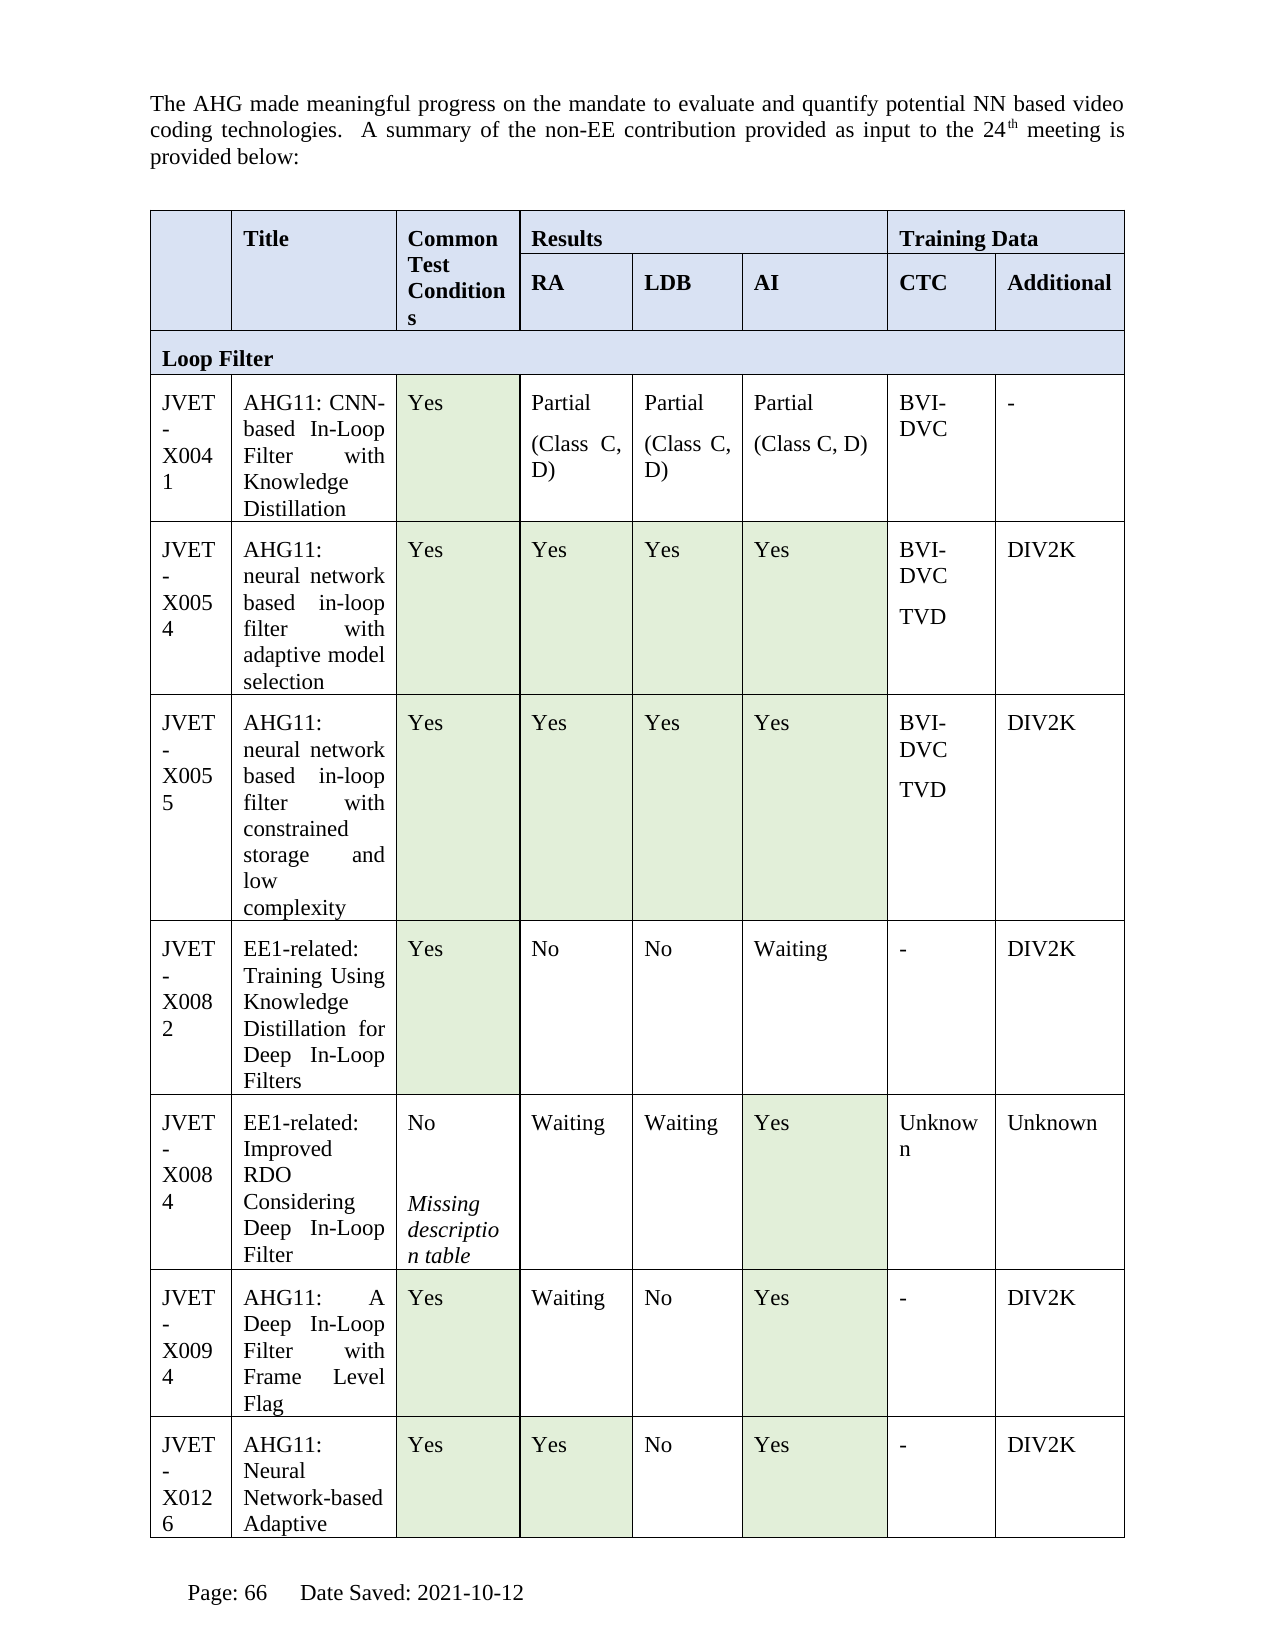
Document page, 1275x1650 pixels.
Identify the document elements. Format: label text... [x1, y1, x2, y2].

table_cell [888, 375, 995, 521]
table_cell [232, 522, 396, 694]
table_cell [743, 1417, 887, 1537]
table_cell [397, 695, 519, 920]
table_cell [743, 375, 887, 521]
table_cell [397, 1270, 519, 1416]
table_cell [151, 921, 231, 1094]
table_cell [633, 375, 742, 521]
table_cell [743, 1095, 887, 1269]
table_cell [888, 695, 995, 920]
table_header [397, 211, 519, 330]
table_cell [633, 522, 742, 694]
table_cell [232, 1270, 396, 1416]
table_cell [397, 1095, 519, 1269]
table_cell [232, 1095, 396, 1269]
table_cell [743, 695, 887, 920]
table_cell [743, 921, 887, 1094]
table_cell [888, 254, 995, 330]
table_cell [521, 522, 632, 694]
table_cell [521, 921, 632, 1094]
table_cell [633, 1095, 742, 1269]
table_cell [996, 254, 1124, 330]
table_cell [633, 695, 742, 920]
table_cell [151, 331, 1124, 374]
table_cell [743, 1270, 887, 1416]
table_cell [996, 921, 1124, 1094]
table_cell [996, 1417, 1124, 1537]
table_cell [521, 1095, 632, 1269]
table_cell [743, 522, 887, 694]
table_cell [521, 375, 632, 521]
text The AHG made meaningful progress on the mandate to evaluate and quantify potential NN based video coding technologies. A summary of the non-EE contribution provided as input to the 24th meeting is provided below: [150, 90, 1125, 169]
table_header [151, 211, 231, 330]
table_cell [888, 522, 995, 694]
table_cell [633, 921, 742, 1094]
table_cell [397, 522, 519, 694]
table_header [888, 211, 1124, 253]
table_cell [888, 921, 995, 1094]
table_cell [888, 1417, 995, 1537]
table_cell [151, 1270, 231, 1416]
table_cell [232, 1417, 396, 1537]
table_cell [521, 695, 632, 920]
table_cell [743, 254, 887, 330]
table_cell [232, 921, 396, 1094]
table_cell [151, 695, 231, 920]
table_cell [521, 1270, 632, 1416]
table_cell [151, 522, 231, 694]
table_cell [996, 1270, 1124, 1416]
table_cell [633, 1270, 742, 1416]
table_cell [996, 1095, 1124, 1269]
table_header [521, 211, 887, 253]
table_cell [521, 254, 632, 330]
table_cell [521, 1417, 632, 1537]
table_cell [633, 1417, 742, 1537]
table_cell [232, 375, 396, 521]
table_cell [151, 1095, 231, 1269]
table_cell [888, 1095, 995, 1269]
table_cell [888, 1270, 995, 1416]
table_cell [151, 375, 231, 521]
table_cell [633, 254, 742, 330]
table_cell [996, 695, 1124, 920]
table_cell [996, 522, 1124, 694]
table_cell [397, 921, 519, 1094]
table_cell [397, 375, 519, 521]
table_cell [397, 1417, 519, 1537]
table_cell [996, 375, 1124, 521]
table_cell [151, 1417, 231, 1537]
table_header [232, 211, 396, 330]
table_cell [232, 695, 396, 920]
